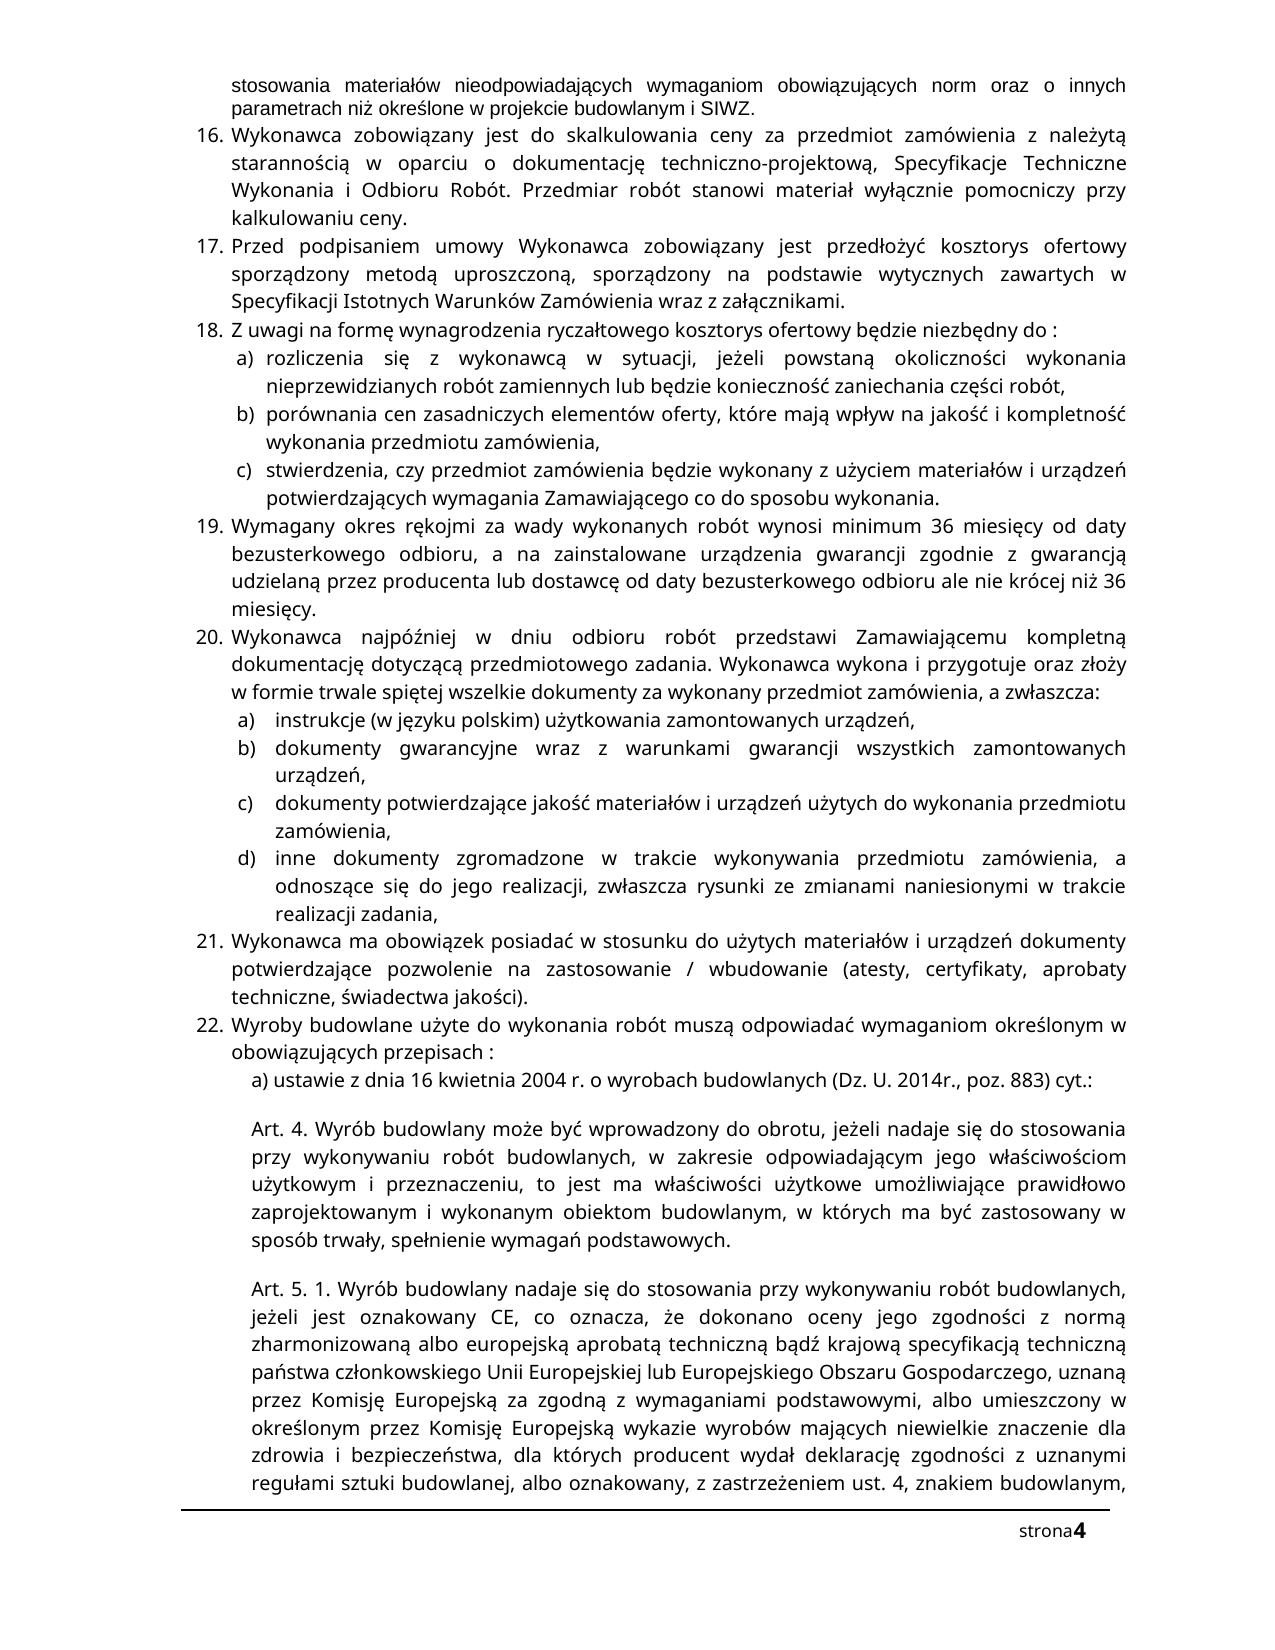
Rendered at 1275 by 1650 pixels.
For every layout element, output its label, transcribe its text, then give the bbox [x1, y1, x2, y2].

text Art. 4. Wyrób budowlany może być wprowadzony do obrotu, jeżeli nadaje się do stosowania przy wykonywaniu robót budowlanych, w zakresie odpowiadającym jego właściwościom użytkowym i przeznaczeniu, to jest ma właściwości użytkowe umożliwiające prawidłowo zaprojektowanym i wykonanym obiektom budowlanym, w których ma być zastosowany w sposób trwały, spełnienie wymagań podstawowych. [251, 1115, 1127, 1253]
text c) stwierdzenia, czy przedmiot zamówienia będzie wykonany z użyciem materiałów i urządzeń potwierdzających wymagania Zamawiającego co do sposobu wykonania. [236, 456, 1127, 511]
list instrukcje (w języku polskim) użytkowania zamontowanych urządzeń, [237, 706, 1127, 733]
list Z uwagi na formę wynagrodzenia ryczałtowego kosztorys ofertowy będzie niezbędny do : [196, 316, 1127, 343]
list dokumenty potwierdzające jakość materiałów i urządzeń użytych do wykonania przedmiotu zamówienia, [237, 789, 1127, 844]
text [251, 1275, 1127, 1496]
list Przed podpisaniem umowy Wykonawca zobowiązany jest przedłożyć kosztorys ofertowy sporządzony metodą uproszczoną, sporządzony na podstawie wytycznych zawartych w Specyfikacji Istotnych Warunków Zamówienia wraz z załącznikami. [196, 232, 1127, 315]
text a) ustawie z dnia 16 kwietnia 2004 r. o wyrobach budowlanych (Dz. U. 2014r., poz. 883) cyt.: [251, 1066, 1127, 1093]
list dokumenty gwarancyjne wraz z warunkami gwarancji wszystkich zamontowanych urządzeń, [237, 734, 1127, 788]
list Wymagany okres rękojmi za wady wykonanych robót wynosi minimum 36 miesięcy od daty bezusterkowego odbioru, a na zainstalowane urządzenia gwarancji zgodnie z gwarancją udzielaną przez producenta lub dostawcę od daty bezusterkowego odbioru ale nie krócej niż 36 miesięcy. [196, 512, 1127, 622]
list Wykonawca zobowiązany jest do skalkulowania ceny za przedmiot zamówienia z należytą starannością w oparciu o dokumentację techniczno-projektową, Specyfikacje Techniczne Wykonania i Odbioru Robót. Przedmiar robót stanowi materiał wyłącznie pomocniczy przy kalkulowaniu ceny. [196, 121, 1127, 231]
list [196, 74, 1127, 120]
list Wykonawca ma obowiązek posiadać w stosunku do użytych materiałów i urządzeń dokumenty potwierdzające pozwolenie na zastosowanie / wbudowanie (atesty, certyfikaty, aprobaty techniczne, świadectwa jakości). [196, 928, 1127, 1010]
list inne dokumenty zgromadzone w trakcie wykonywania przedmiotu zamówienia, a odnoszące się do jego realizacji, zwłaszcza rysunki ze zmianami naniesionymi w trakcie realizacji zadania, [237, 844, 1127, 927]
text a) rozliczenia się z wykonawcą w sytuacji, jeżeli powstaną okoliczności wykonania nieprzewidzianych robót zamiennych lub będzie konieczność zaniechania części robót, [236, 344, 1127, 399]
list Wykonawca najpóźniej w dniu odbioru robót przedstawi Zamawiającemu kompletną dokumentację dotyczącą przedmiotowego zadania. Wykonawca wykona i przygotuje oraz złoży w formie trwale spiętej wszelkie dokumenty za wykonany przedmiot zamówienia, a zwłaszcza: [196, 623, 1127, 705]
list Wyroby budowlane użyte do wykonania robót muszą odpowiadać wymaganiom określonym w obowiązujących przepisach : [196, 1011, 1127, 1066]
text b) porównania cen zasadniczych elementów oferty, które mają wpływ na jakość i kompletność wykonania przedmiotu zamówienia, [236, 400, 1127, 455]
